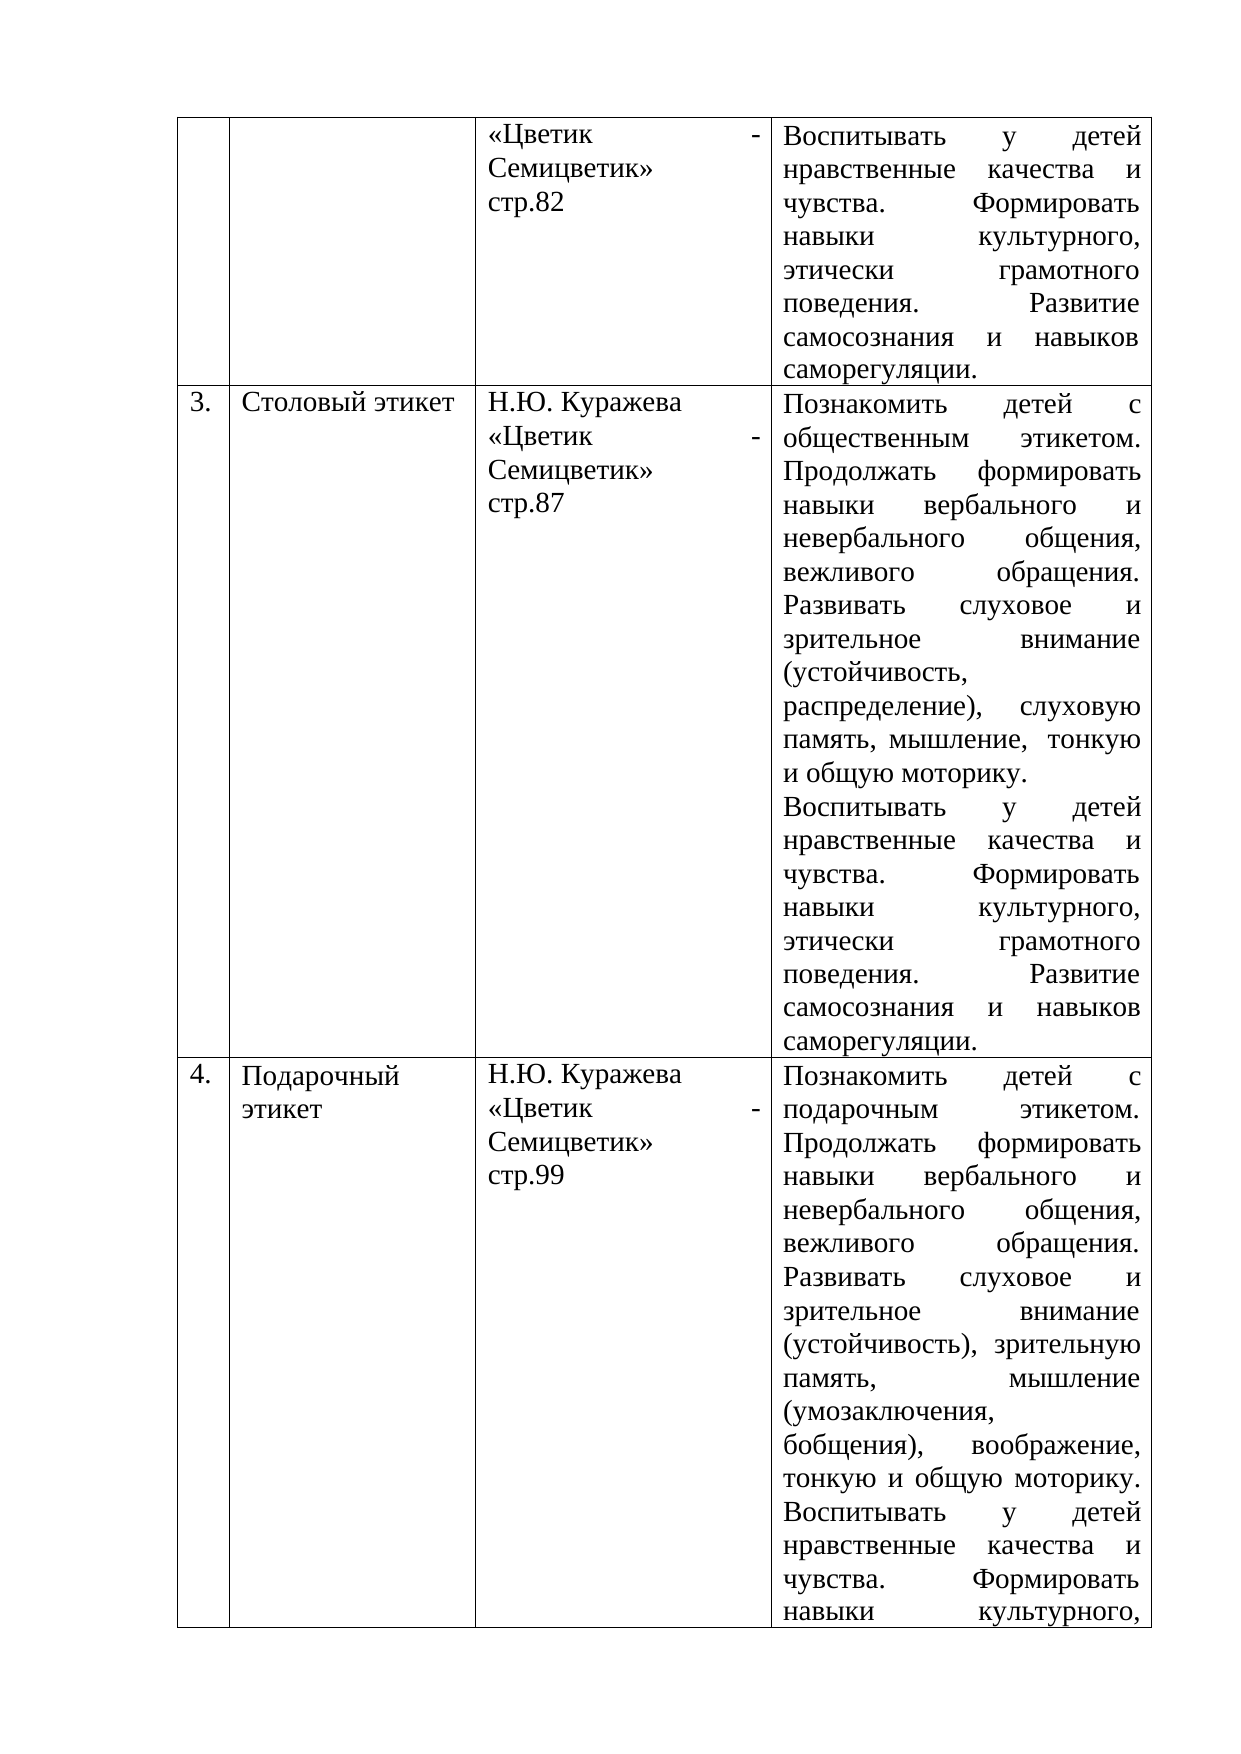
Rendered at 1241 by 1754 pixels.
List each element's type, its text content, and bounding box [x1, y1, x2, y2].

table_cell Познакомить детей с подарочным этикетом. Продолжать формировать навыки вербального и невербального общения, вежливого обращения. Развивать слуховое и зрительное внимание (устойчивость), зрительную память, мышление (умозаключения, бобщения), воображение, тонкую и общую моторику. Воспитывать у детей нравственные качества и чувства. Формировать навыки культурного, [772, 1058, 1151, 1627]
table_header «Цветик - Семицветик» стр.82 [476, 118, 771, 385]
table_header [178, 118, 229, 385]
table_cell Подарочный этикет [230, 1058, 475, 1627]
table_cell 3. [178, 386, 229, 1057]
table_header Воспитывать у детей нравственные качества и чувства. Формировать навыки культурного, этически грамотного поведения. Развитие самосознания и навыков саморегуляции. [772, 118, 1151, 385]
table_cell Столовый этикет [230, 386, 475, 1057]
table_cell Н.Ю. Куражева «Цветик - Семицветик» стр.87 [476, 386, 771, 1057]
table_cell Н.Ю. Куражева «Цветик - Семицветик» стр.99 [476, 1058, 771, 1627]
table_cell Познакомить детей с общественным этикетом. Продолжать формировать навыки вербального и невербального общения, вежливого обращения. Развивать слуховое и зрительное внимание (устойчивость, распределение), слуховую память, мышление, тонкую и общую моторику. Воспитывать у детей нравственные качества и чувства. Формировать навыки культурного, этически грамотного поведения. Развитие самосознания и навыков саморегуляции. [772, 386, 1151, 1057]
table_header [230, 118, 475, 385]
table_cell 4. [178, 1058, 229, 1627]
